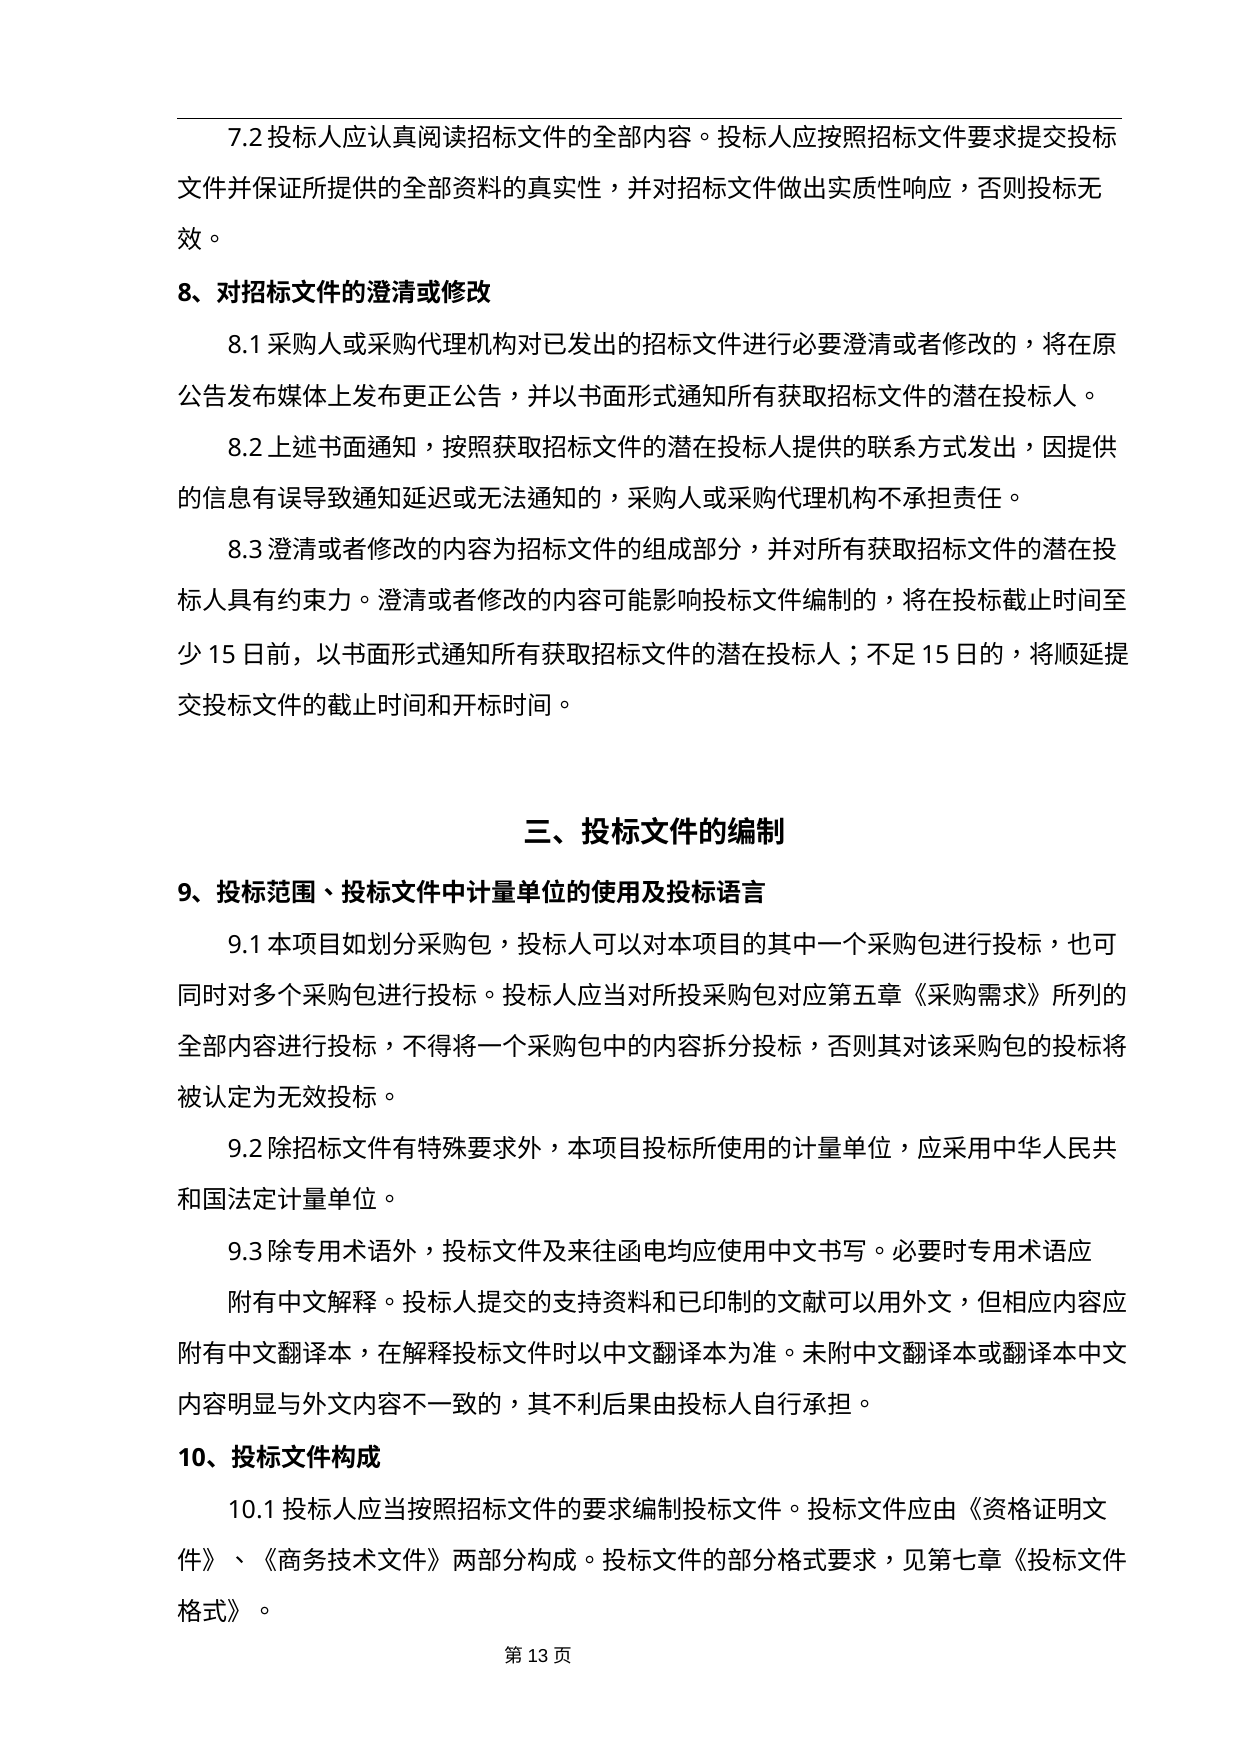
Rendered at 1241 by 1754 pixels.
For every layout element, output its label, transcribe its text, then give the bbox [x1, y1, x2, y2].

text 附有中文解释。投标人提交的支持资料和已印制的文献可以用外文，但相应内容应附有中文翻译本，在解释投标文件时以中文翻译本为准。未附中文翻译本或翻译本中文内容明显与外文内容不一致的，其不利后果由投标人自行承担。 [177, 1284, 1132, 1420]
text 9、投标范围、投标文件中计量单位的使用及投标语言 [177, 873, 1132, 909]
text 9.3除专用术语外，投标文件及来往函电均应使用中文书写。必要时专用术语应 [177, 1233, 1132, 1267]
text 9.2除招标文件有特殊要求外，本项目投标所使用的计量单位，应采用中华人民共和国法定计量单位。 [177, 1131, 1132, 1216]
text 9.1本项目如划分采购包，投标人可以对本项目的其中一个采购包进行投标，也可同时对多个采购包进行投标。投标人应当对所投采购包对应第五章《采购需求》所列的全部内容进行投标，不得将一个采购包中的内容拆分投标，否则其对该采购包的投标将被认定为无效投标。 [177, 927, 1132, 1114]
text 8.3澄清或者修改的内容为招标文件的组成部分，并对所有获取招标文件的潜在投标人具有约束力。澄清或者修改的内容可能影响投标文件编制的，将在投标截止时间至少15日前，以书面形式通知所有获取招标文件的潜在投标人；不足15日的，将顺延提交投标文件的截止时间和开标时间。 [177, 531, 1132, 722]
text 8、对招标文件的澄清或修改 [177, 273, 1132, 309]
text 8.1采购人或采购代理机构对已发出的招标文件进行必要澄清或者修改的，将在原公告发布媒体上发布更正公告，并以书面形式通知所有获取招标文件的潜在投标人。 [177, 327, 1132, 412]
text 10.1投标人应当按照招标文件的要求编制投标文件。投标文件应由《资格证明文件》、《商务技术文件》两部分构成。投标文件的部分格式要求，见第七章《投标文件格式》。 [177, 1492, 1132, 1628]
text 8.2上述书面通知，按照获取招标文件的潜在投标人提供的联系方式发出，因提供的信息有误导致通知延迟或无法通知的，采购人或采购代理机构不承担责任。 [177, 429, 1132, 514]
text 10、投标文件构成 [177, 1437, 1132, 1474]
text 三、投标文件的编制 [177, 809, 1132, 851]
text 7.2投标人应认真阅读招标文件的全部内容。投标人应按照招标文件要求提交投标文件并保证所提供的全部资料的真实性，并对招标文件做出实质性响应，否则投标无效。 [177, 120, 1132, 256]
